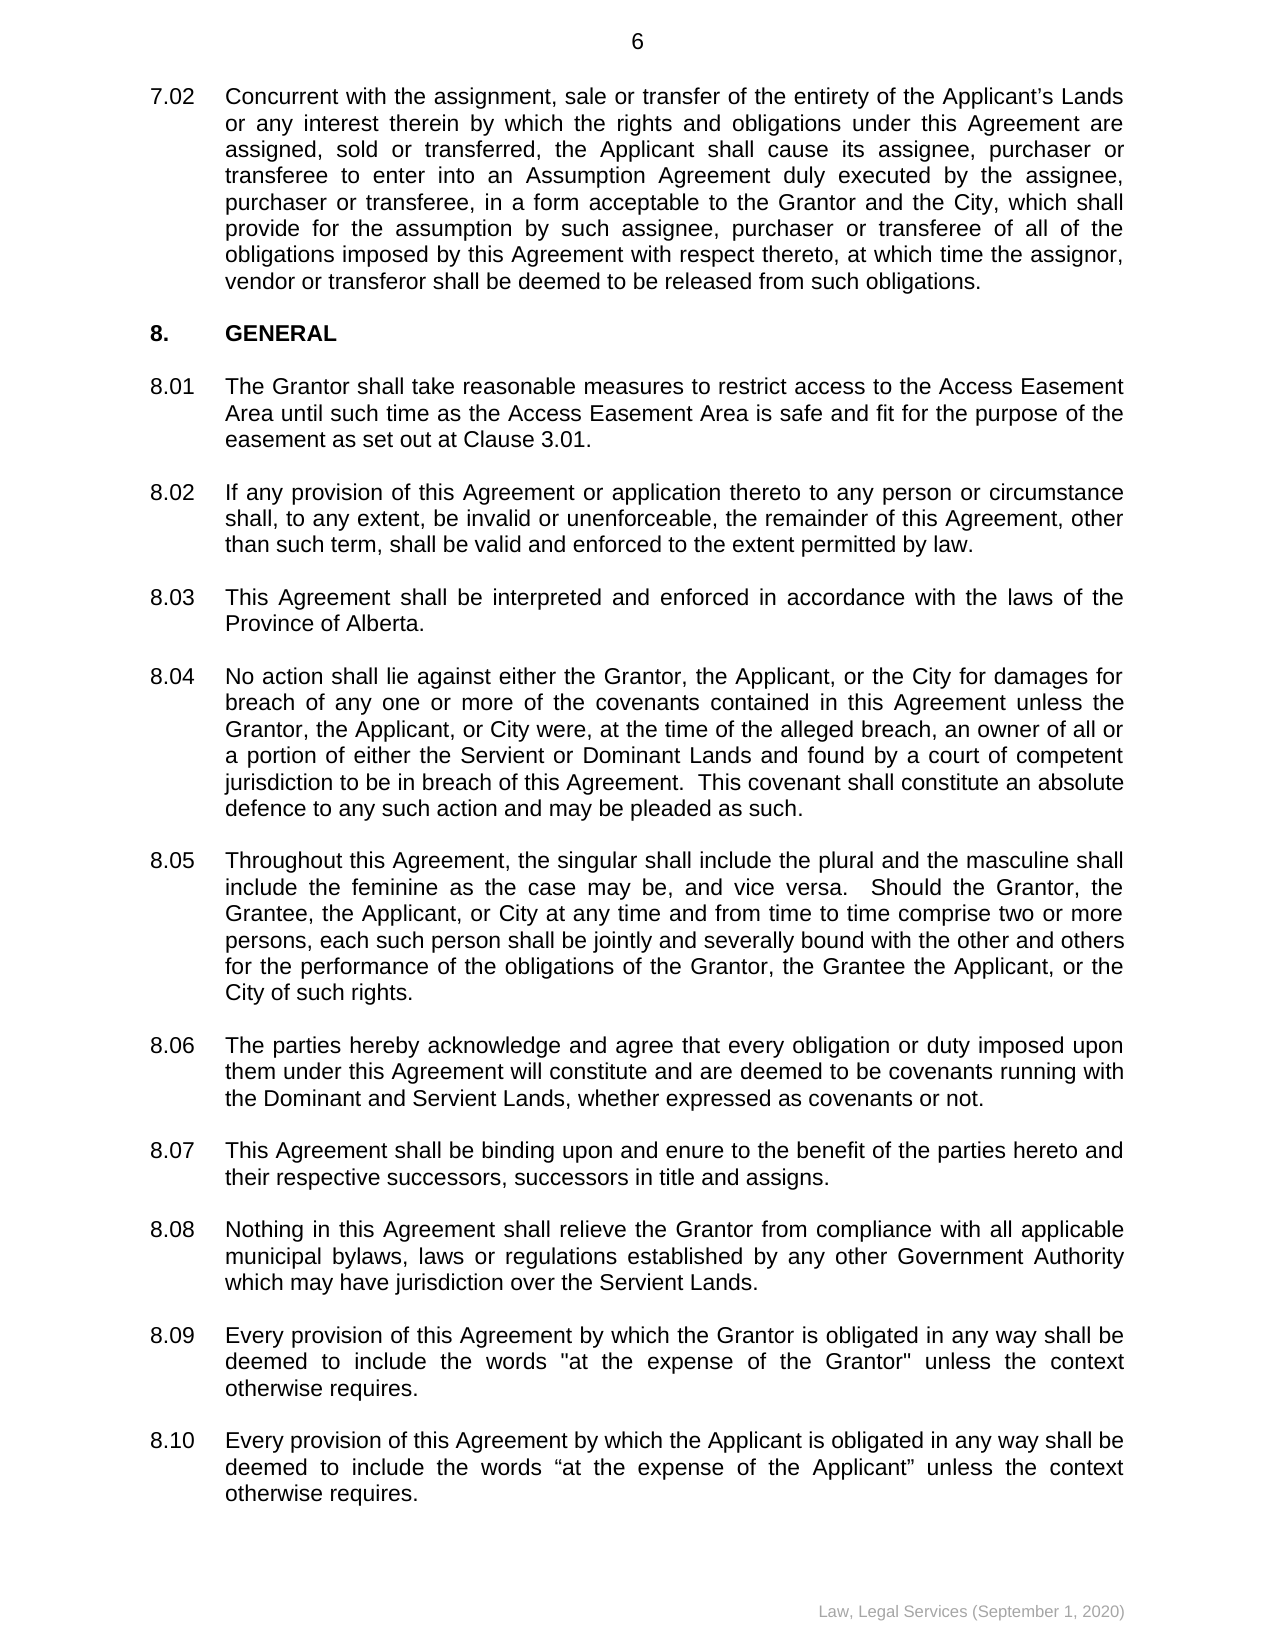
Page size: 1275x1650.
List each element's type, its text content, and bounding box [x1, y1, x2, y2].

list This Agreement shall be binding upon and enure to the benefit of the parties hereto and their respective successors, successors in title and assigns. [150, 1137, 1125, 1190]
list Every provision of this Agreement by which the Applicant is obligated in any way shall be deemed to include the words “at the expense of the Applicant” unless the context otherwise requires. [150, 1427, 1125, 1506]
list Every provision of this Agreement by which the Grantor is obligated in any way shall be deemed to include the words "at the expense of the Grantor" unless the context otherwise requires. [150, 1322, 1125, 1401]
list GENERAL [150, 320, 1125, 347]
text 7.02 Concurrent with the assignment, sale or transfer of the entirety of the Applicant’s Lands or any interest therein by which the rights and obligations under this Agreement are assigned, sold or transferred, the Applicant shall cause its assignee, purchaser or transferee to enter into an Assumption Agreement duly executed by the assignee, purchaser or transferee, in a form acceptable to the Grantor and the City, which shall provide for the assumption by such assignee, purchaser or transferee of all of the obligations imposed by this Agreement with respect thereto, at which time the assignor, vendor or transferor shall be deemed to be released from such obligations. [150, 83, 1125, 294]
list The Grantor shall take reasonable measures to restrict access to the Access Easement Area until such time as the Access Easement Area is safe and fit for the purpose of the easement as set out at Clause 3.01. [150, 373, 1125, 452]
list No action shall lie against either the Grantor, the Applicant, or the City for damages for breach of any one or more of the covenants contained in this Agreement unless the Grantor, the Applicant, or City were, at the time of the alleged breach, an owner of all or a portion of either the Servient or Dominant Lands and found by a court of competent jurisdiction to be in breach of this Agreement. This covenant shall constitute an absolute defence to any such action and may be pleaded as such. [150, 663, 1125, 821]
list Nothing in this Agreement shall relieve the Grantor from compliance with all applicable municipal bylaws, laws or regulations established by any other Government Authority which may have jurisdiction over the Servient Lands. [150, 1216, 1125, 1296]
list The parties hereby acknowledge and agree that every obligation or duty imposed upon them under this Agreement will constitute and are deemed to be covenants running with the Dominant and Servient Lands, whether expressed as covenants or not. [150, 1032, 1125, 1111]
list If any provision of this Agreement or application thereto to any person or circumstance shall, to any extent, be invalid or unenforceable, the remainder of this Agreement, other than such term, shall be valid and enforced to the extent permitted by law. [150, 478, 1125, 558]
list This Agreement shall be interpreted and enforced in accordance with the laws of the Province of Alberta. [150, 584, 1125, 637]
list Throughout this Agreement, the singular shall include the plural and the masculine shall include the feminine as the case may be, and vice versa. Should the Grantor, the Grantee, the Applicant, or City at any time and from time to time comprise two or more persons, each such person shall be jointly and severally bound with the other and others for the performance of the obligations of the Grantor, the Grantee the Applicant, or the City of such rights. [150, 847, 1125, 1006]
